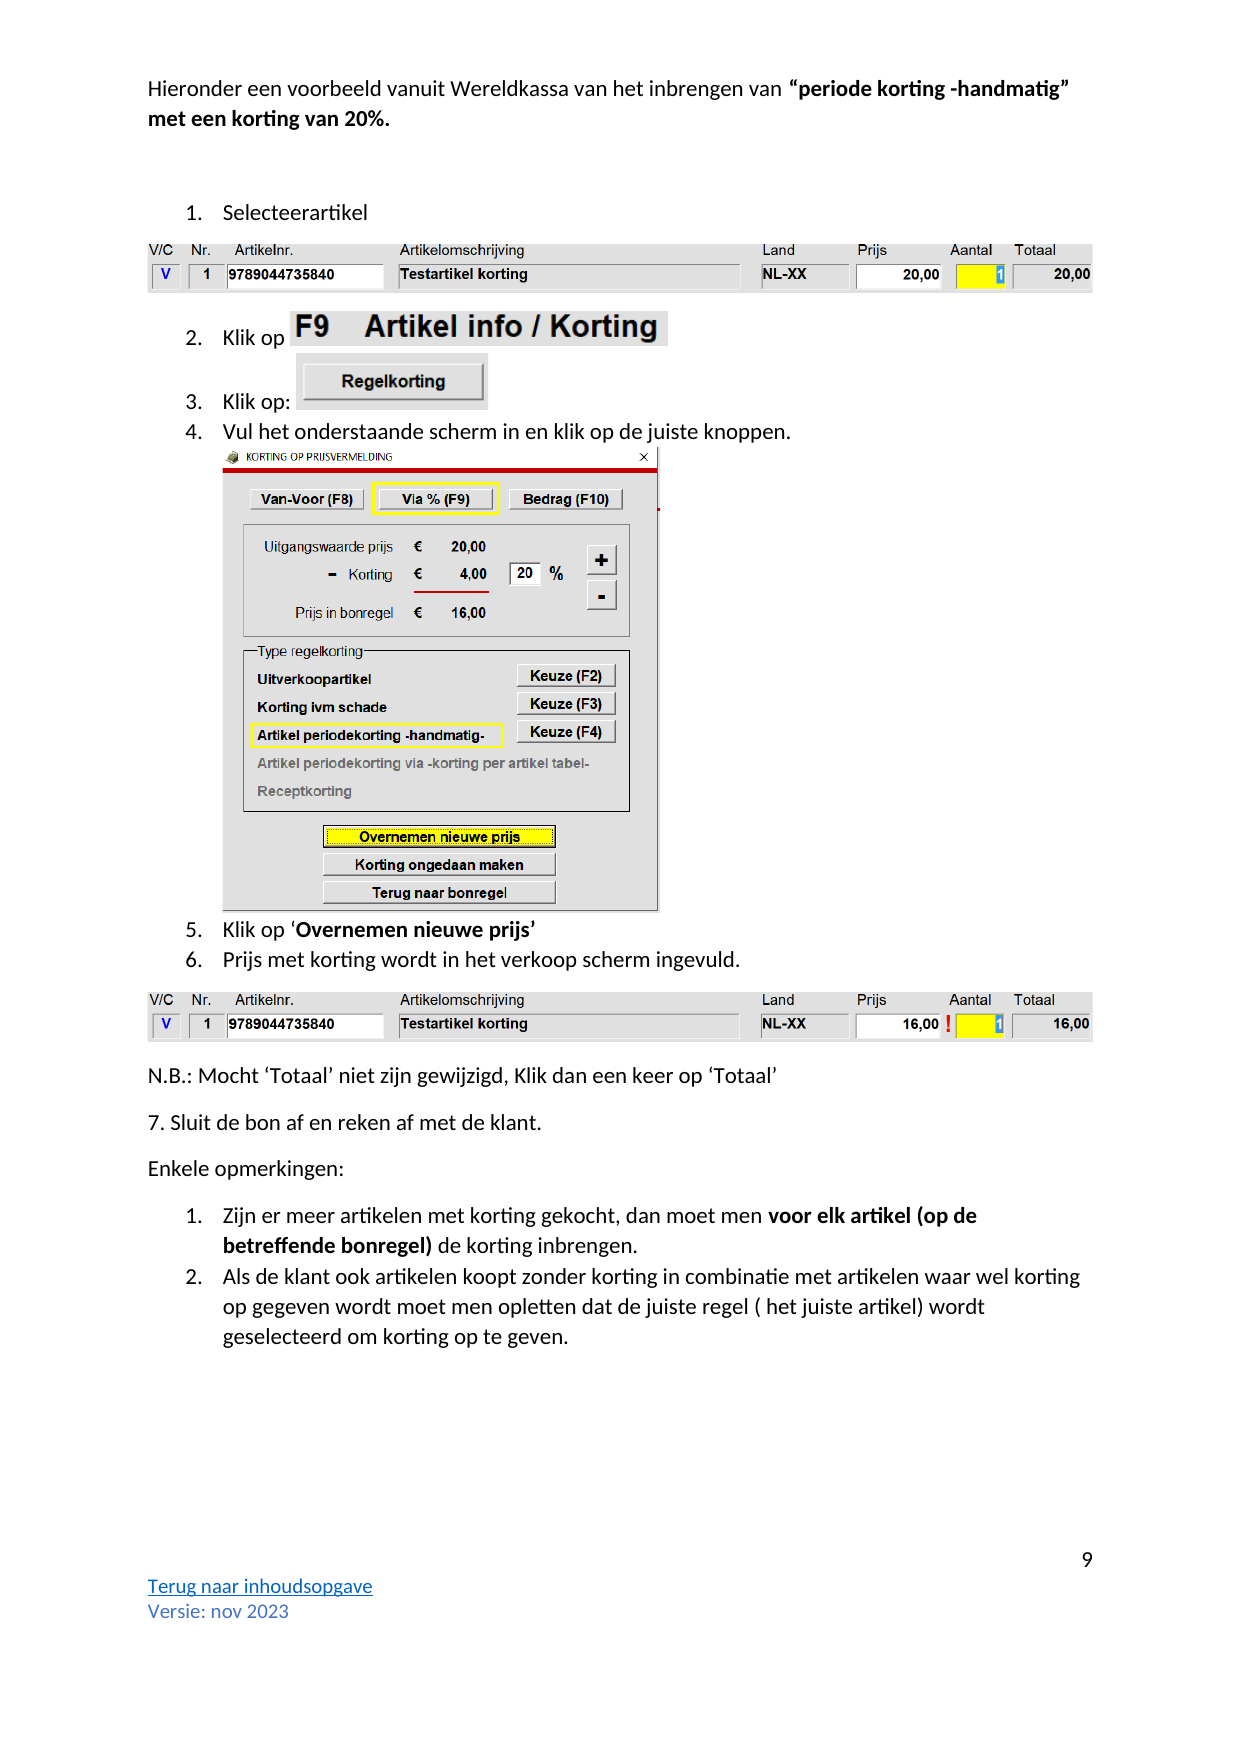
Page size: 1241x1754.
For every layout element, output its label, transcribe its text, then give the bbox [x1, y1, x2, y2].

picture [147, 244, 1093, 293]
list Als de klant ook artikelen koopt zonder korting in combinatie met artikelen waar wel korting op gegeven wordt moet men opletten dat de juiste regel ( het juiste artikel) wordt geselecteerd om korting op te geven. [185, 1262, 1093, 1350]
list Klik op ‘Overnemen nieuwe prijs’ [185, 915, 1093, 943]
picture [296, 353, 489, 410]
text 7. Sluit de bon af en reken af met de klant. [148, 1108, 1093, 1136]
picture [289, 311, 668, 346]
picture [147, 992, 1093, 1042]
list Vul het onderstaande scherm in en klik op de juiste knoppen. [185, 417, 1093, 445]
text Hieronder een voorbeeld vanuit Wereldkassa van het inbrengen van “periode korting -handmatig” met een korting van 20%. [148, 74, 1093, 132]
list Klik op: [185, 353, 1093, 415]
list Selecteerartikel [185, 198, 1093, 226]
text Enkele opmerkingen: [148, 1154, 1093, 1183]
list Zijn er meer artikelen met korting gekocht, dan moet men voor elk artikel (op de betreffende bonregel) de korting inbrengen. [185, 1201, 1093, 1260]
picture [222, 447, 661, 913]
list Prijs met korting wordt in het verkoop scherm ingevuld. [185, 945, 1093, 973]
text N.B.: Mocht ‘Totaal’ niet zijn gewijzigd, Klik dan een keer op ‘Totaal’ [148, 1061, 1093, 1089]
